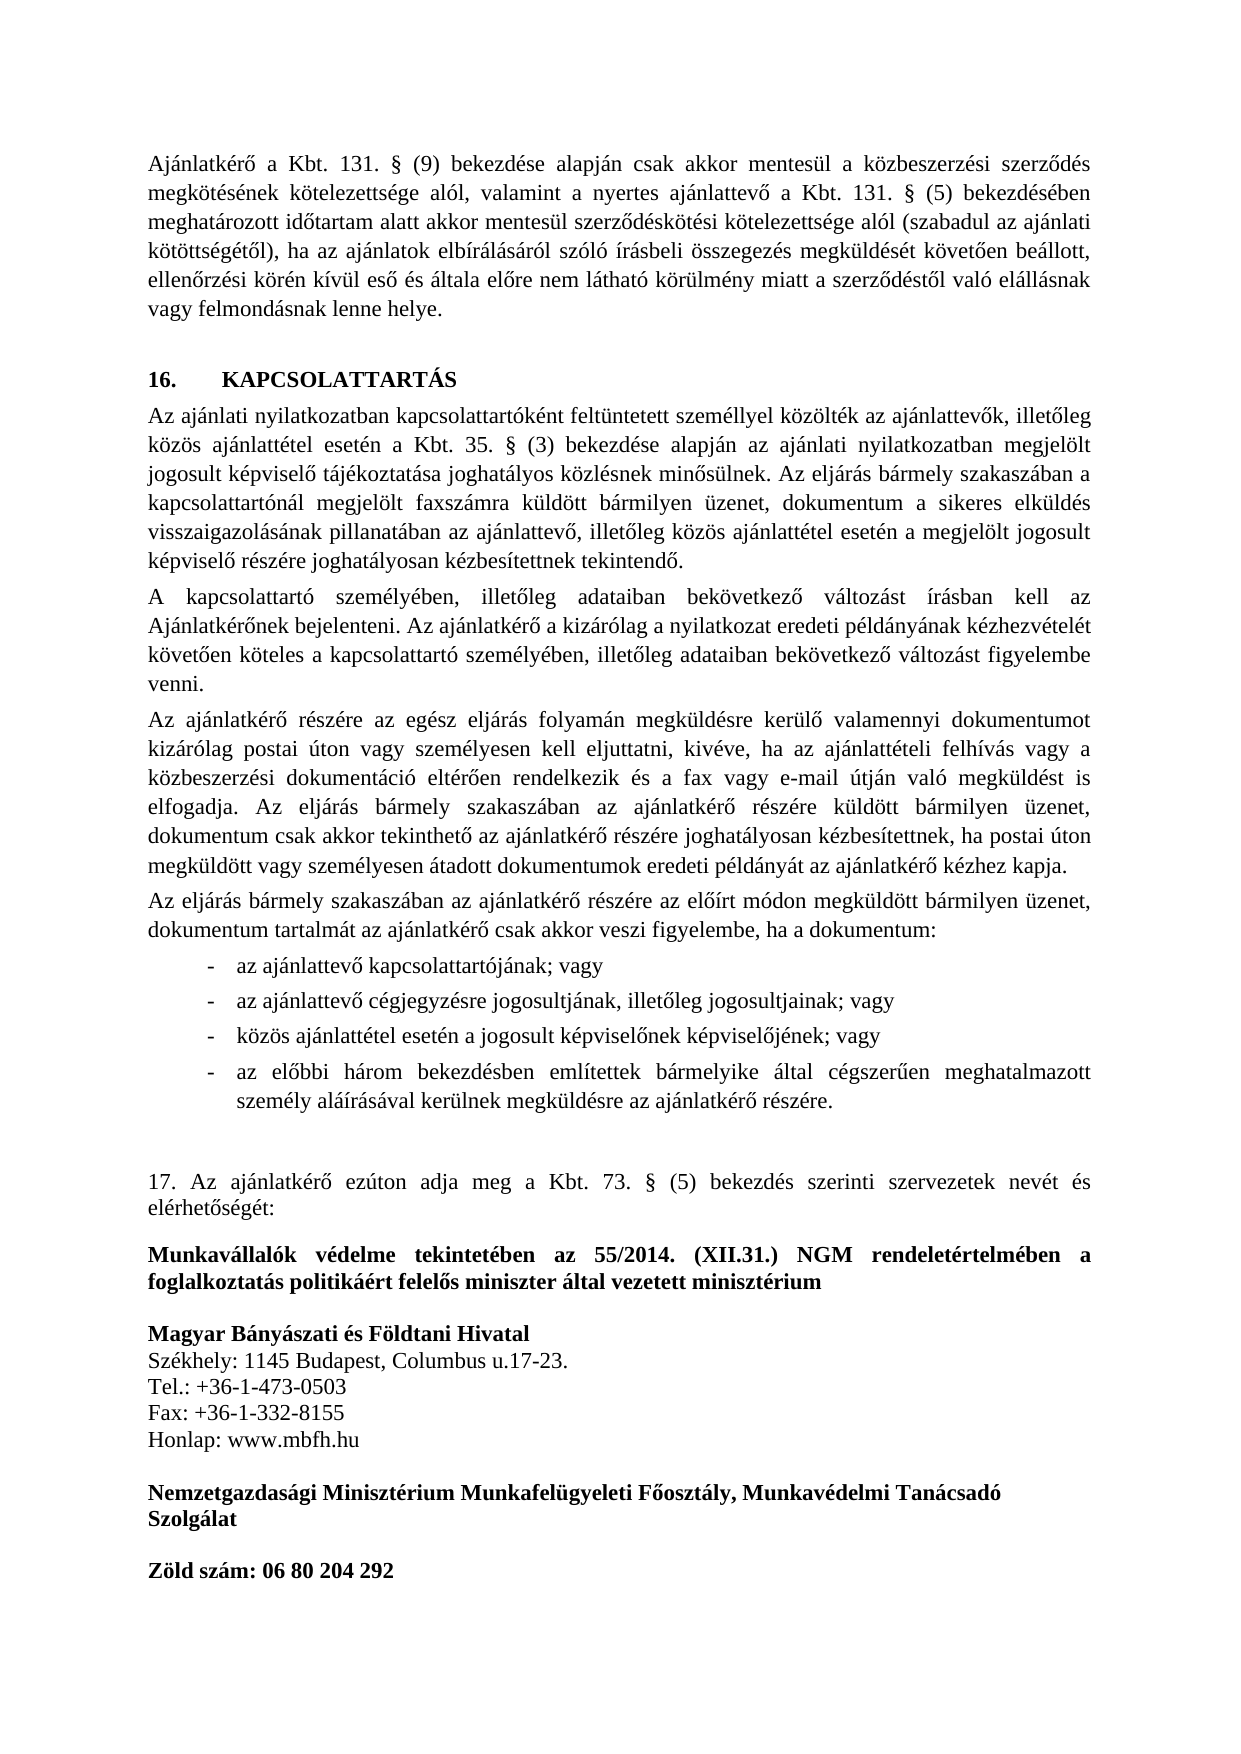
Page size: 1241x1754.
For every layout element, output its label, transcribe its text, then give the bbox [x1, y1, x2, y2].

text Az eljárás bármely szakaszában az ajánlatkérő részére az előírt módon megküldött bármilyen üzenet, dokumentum tartalmát az ajánlatkérő csak akkor veszi figyelembe, ha a dokumentum: [148, 885, 1092, 943]
text A kapcsolattartó személyében, illetőleg adataiban bekövetkező változást írásban kell az Ajánlatkérőnek bejelenteni. Az ajánlatkérő a kizárólag a nyilatkozat eredeti példányának kézhezvételét követően köteles a kapcsolattartó személyében, illetőleg adataiban bekövetkező változást figyelembe venni. [148, 581, 1092, 698]
text Az ajánlatkérő részére az egész eljárás folyamán megküldésre kerülő valamennyi dokumentumot kizárólag postai úton vagy személyesen kell eljuttatni, kivéve, ha az ajánlattételi felhívás vagy a közbeszerzési dokumentáció eltérően rendelkezik és a fax vagy e-mail útján való megküldést is elfogadja. Az eljárás bármely szakaszában az ajánlatkérő részére küldött bármilyen üzenet, dokumentum csak akkor tekinthető az ajánlatkérő részére joghatályosan kézbesítettnek, ha postai úton megküldött vagy személyesen átadott dokumentumok eredeti példányát az ajánlatkérő kézhez kapja. [148, 704, 1092, 879]
text Munkavállalók védelme tekintetében az 55/2014. (XII.31.) NGM rendeletértelmében a foglalkoztatás politikáért felelős miniszter által vezetett minisztérium [148, 1241, 1092, 1294]
text Székhely: 1145 Budapest, Columbus u.17-23. [148, 1347, 1092, 1373]
text Az ajánlati nyilatkozatban kapcsolattartóként feltüntetett személlyel közölték az ajánlattevők, illetőleg közös ajánlattétel esetén a Kbt. 35. § (3) bekezdése alapján az ajánlati nyilatkozatban megjelölt jogosult képviselő tájékoztatása joghatályos közlésnek minősülnek. Az eljárás bármely szakaszában a kapcsolattartónál megjelölt faxszámra küldött bármilyen üzenet, dokumentum a sikeres elküldés visszaigazolásának pillanatában az ajánlattevő, illetőleg közös ajánlattétel esetén a megjelölt jogosult képviselő részére joghatályosan kézbesítettnek tekintendő. [148, 400, 1092, 575]
text - az ajánlattevő kapcsolattartójának; vagy [207, 950, 1092, 979]
text Tel.: +36-1-473-0503 [148, 1373, 1092, 1399]
text - az előbbi három bekezdésben említettek bármelyike által cégszerűen meghatalmazott személy aláírásával kerülnek megküldésre az ajánlatkérő részére. [207, 1056, 1092, 1114]
text Nemzetgazdasági Minisztérium Munkafelügyeleti Főosztály, Munkavédelmi Tanácsadó Szolgálat [148, 1478, 1092, 1531]
subtitle 16. KAPCSOLATTARTÁS [148, 364, 1092, 393]
text Ajánlatkérő a Kbt. 131. § (9) bekezdése alapján csak akkor mentesül a közbeszerzési szerződés megkötésének kötelezettsége alól, valamint a nyertes ajánlattevő a Kbt. 131. § (5) bekezdésében meghatározott időtartam alatt akkor mentesül szerződéskötési kötelezettsége alól (szabadul az ajánlati kötöttségétől), ha az ajánlatok elbírálásáról szóló írásbeli összegezés megküldését követően beállott, ellenőrzési körén kívül eső és általa előre nem látható körülmény miatt a szerződéstől való elállásnak vagy felmondásnak lenne helye. [148, 148, 1092, 323]
text - az ajánlattevő cégjegyzésre jogosultjának, illetőleg jogosultjainak; vagy [207, 985, 1092, 1014]
text Fax: +36-1-332-8155 [148, 1399, 1092, 1426]
text - közös ajánlattétel esetén a jogosult képviselőnek képviselőjének; vagy [207, 1021, 1092, 1050]
text Honlap: www.mbfh.hu [148, 1426, 1092, 1452]
text Zöld szám: 06 80 204 292 [148, 1558, 1092, 1584]
text 17. Az ajánlatkérő ezúton adja meg a Kbt. 73. § (5) bekezdés szerinti szervezetek nevét és elérhetőségét: [148, 1168, 1092, 1221]
text Magyar Bányászati és Földtani Hivatal [148, 1320, 1092, 1347]
